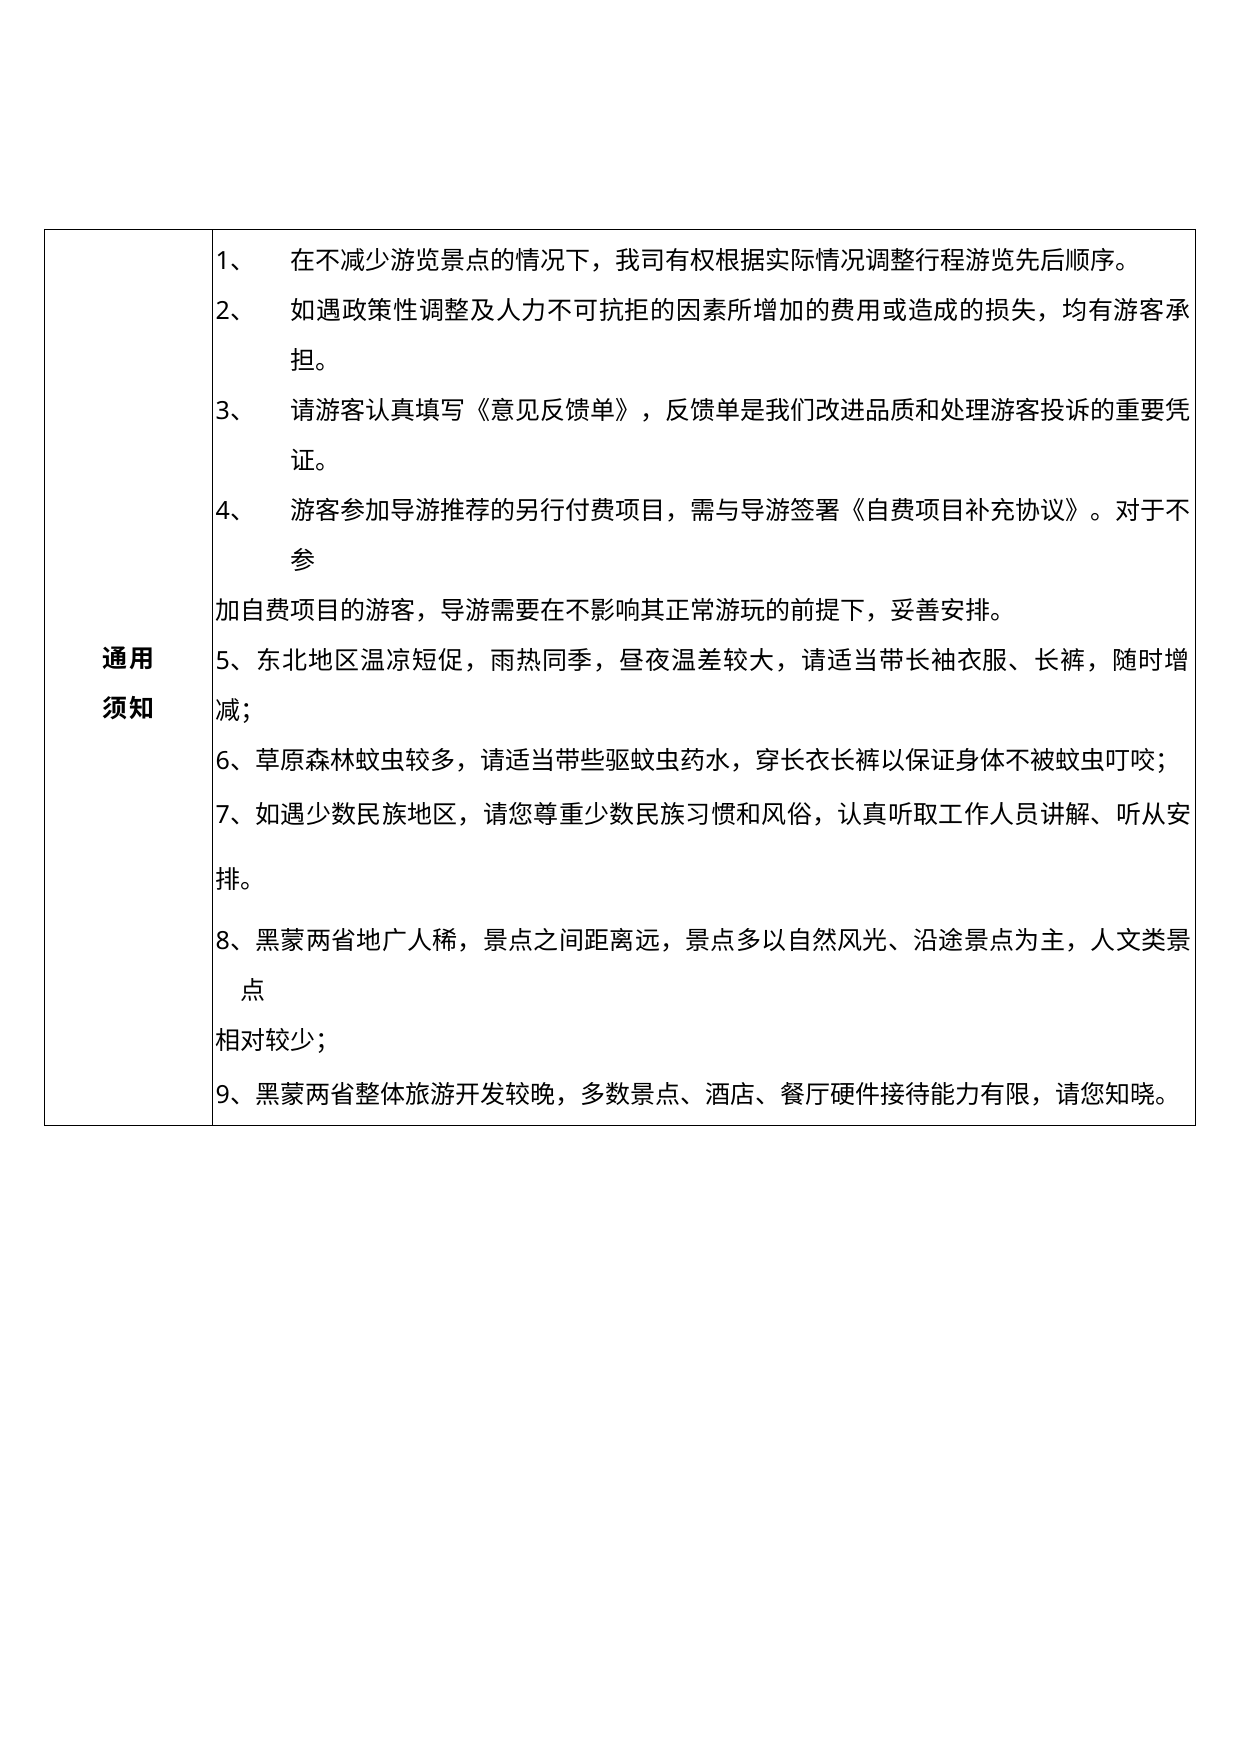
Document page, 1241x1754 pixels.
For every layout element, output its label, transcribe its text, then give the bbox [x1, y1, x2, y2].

table_cell 通用 须知 [45, 230, 212, 1125]
table_cell 在不减少游览景点的情况下，我司有权根据实际情况调整行程游览先后顺序。 如遇政策性调整及人力不可抗拒的因素所增加的费用或造成的损失，均有游客承担。 请游客认真填写《意见反馈单》，反馈单是我们改进品质和处理游客投诉的重要凭证。 游客参加导游推荐的另行付费项目，需与导游签署《自费项目补充协议》。对于不参 加自费项目的游客，导游需要在不影响其正常游玩的前提下，妥善安排。 5、东北地区温凉短促，雨热同季，昼夜温差较大，请适当带长袖衣服、长裤，随时增减； 6、草原森林蚊虫较多，请适当带些驱蚊虫药水，穿长衣长裤以保证身体不被蚊虫叮咬； 7、如遇少数民族地区，请您尊重少数民族习惯和风俗，认真听取工作人员讲解、听从安排。 8、黑蒙两省地广人稀，景点之间距离远，景点多以自然风光、沿途景点为主，人文类景点 相对较少； 9、黑蒙两省整体旅游开发较晚，多数景点、酒店、餐厅硬件接待能力有限，请您知晓。 [213, 230, 1195, 1125]
